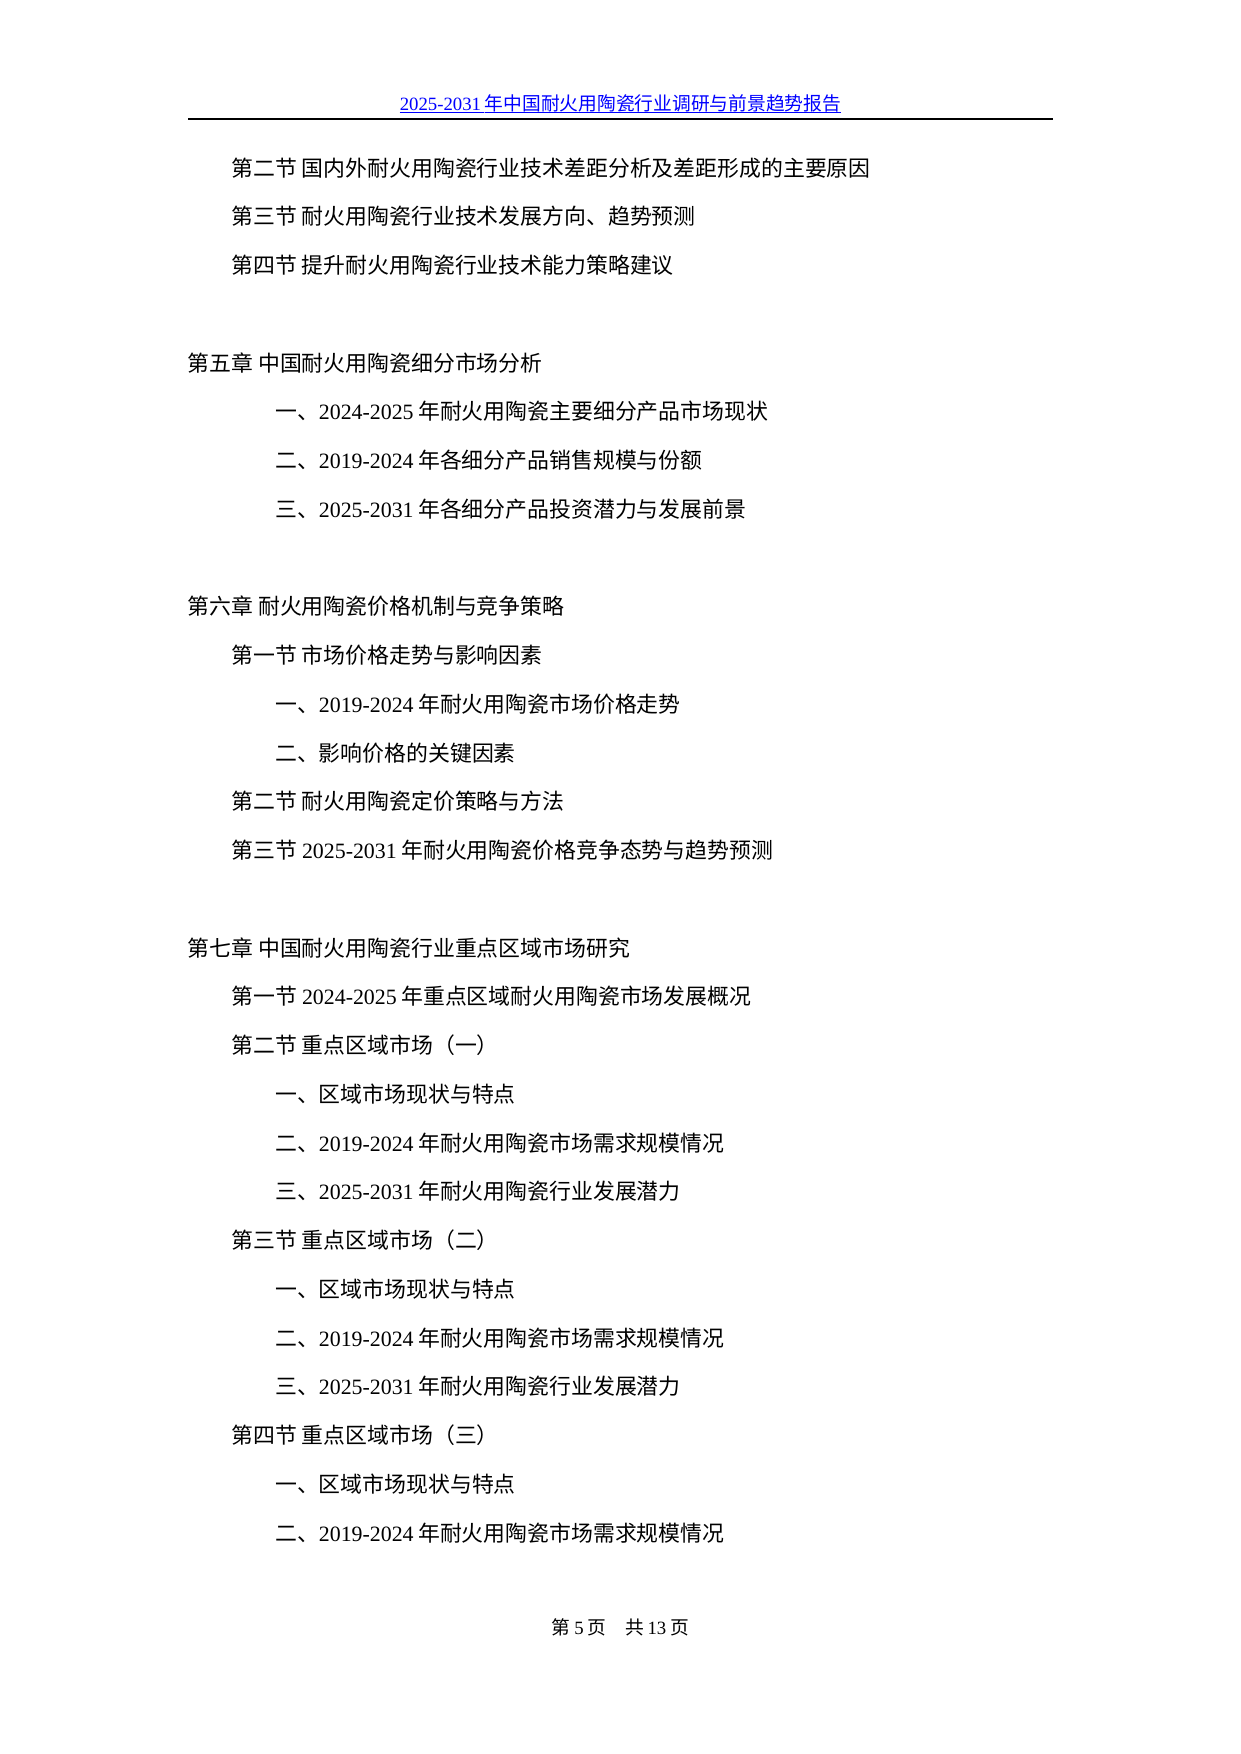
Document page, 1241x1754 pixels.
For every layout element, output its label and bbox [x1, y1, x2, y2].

text [187, 150, 1053, 1548]
